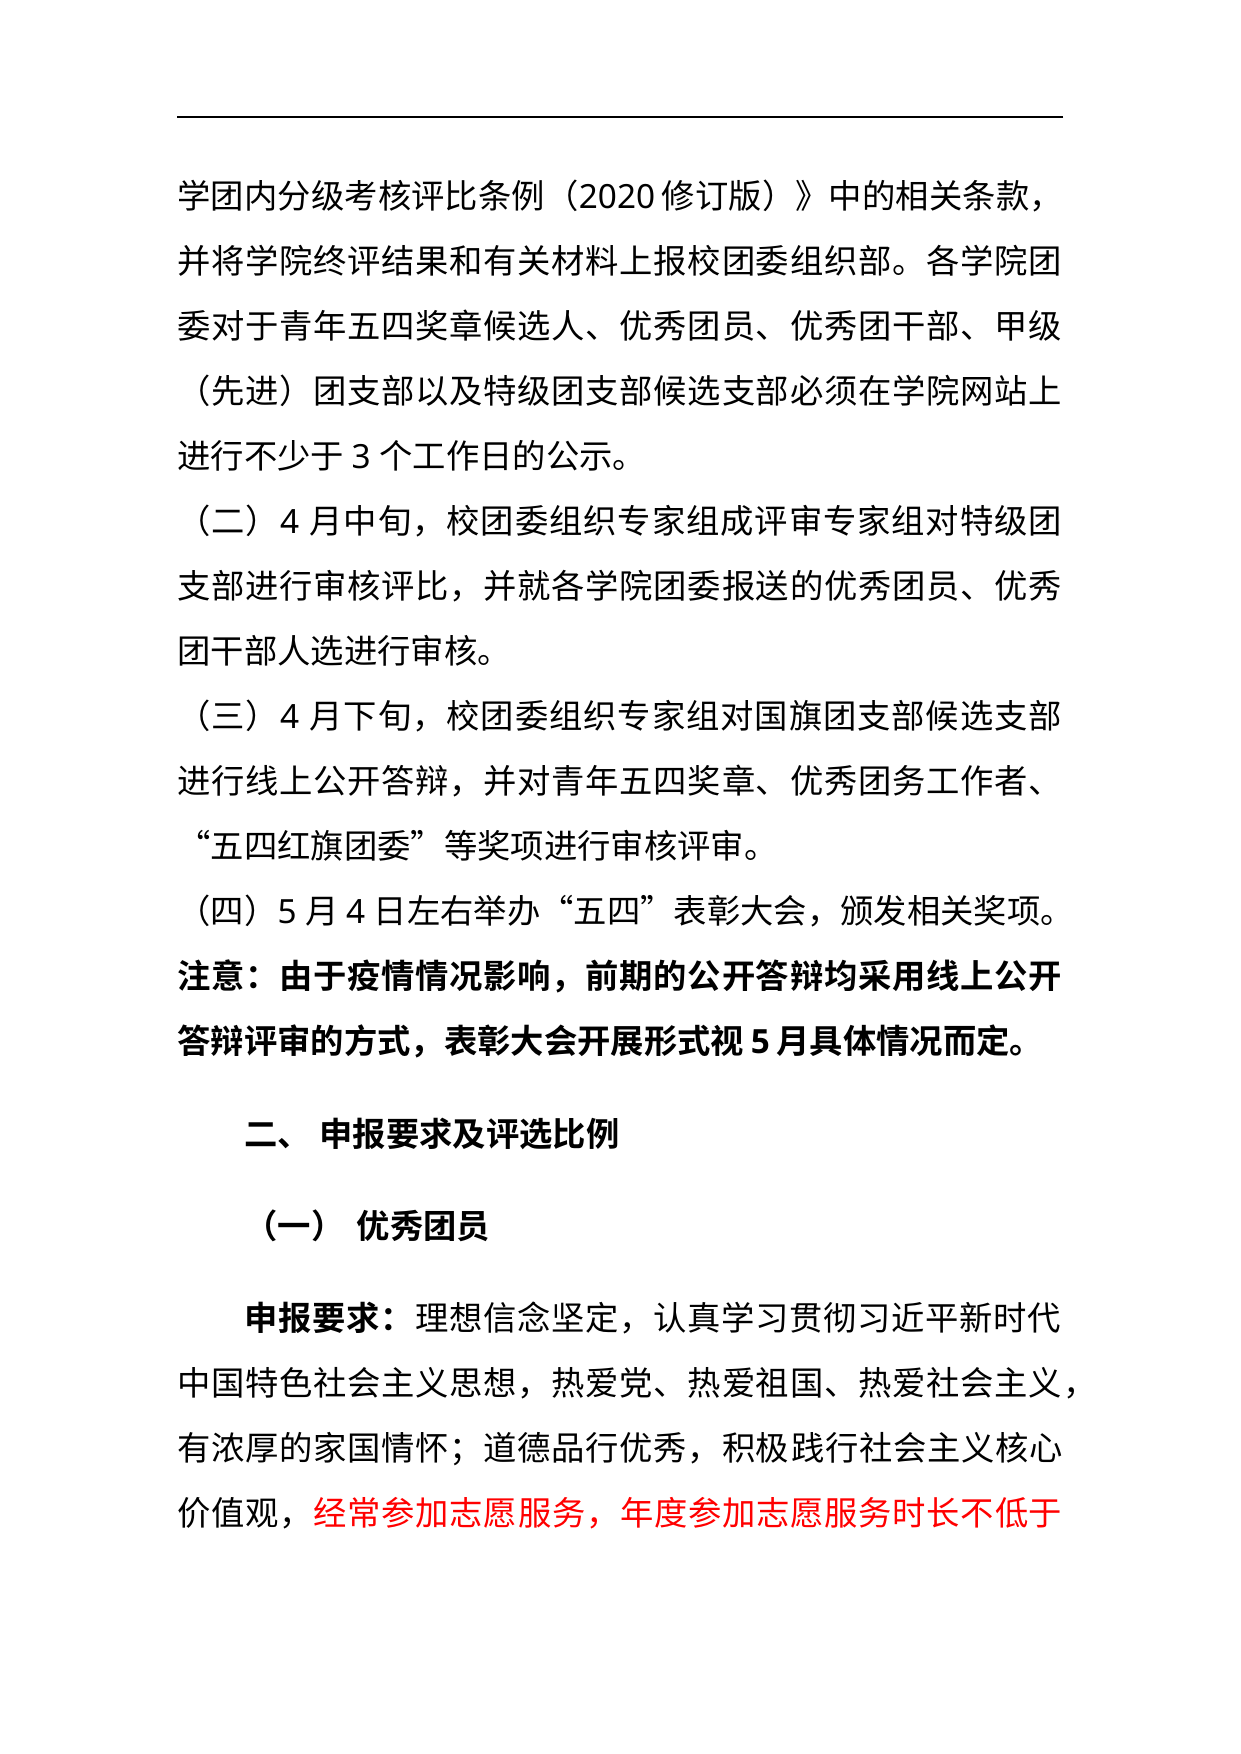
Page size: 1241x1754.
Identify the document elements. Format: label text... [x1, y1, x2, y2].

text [177, 1283, 1063, 1543]
text 注意：由于疫情情况影响，前期的公开答辩均采用线上公开答辩评审的方式，表彰大会开展形式视5月具体情况而定。 [177, 942, 1063, 1072]
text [177, 162, 1063, 487]
text （二）4 月中旬，校团委组织专家组成评审专家组对特级团支部进行审核评比，并就各学院团委报送的优秀团员、优秀团干部人选进行审核。 [177, 487, 1063, 682]
subtitle 申报要求及评选比例 [244, 1099, 1063, 1164]
subtitle 优秀团员 [244, 1191, 1063, 1256]
text （四）5 月 4 日左右举办“五四”表彰大会，颁发相关奖项。 [177, 877, 1063, 942]
text （三）4 月下旬，校团委组织专家组对国旗团支部候选支部进行线上公开答辩，并对青年五四奖章、优秀团务工作者、“五四红旗团委”等奖项进行审核评审。 [177, 682, 1063, 877]
